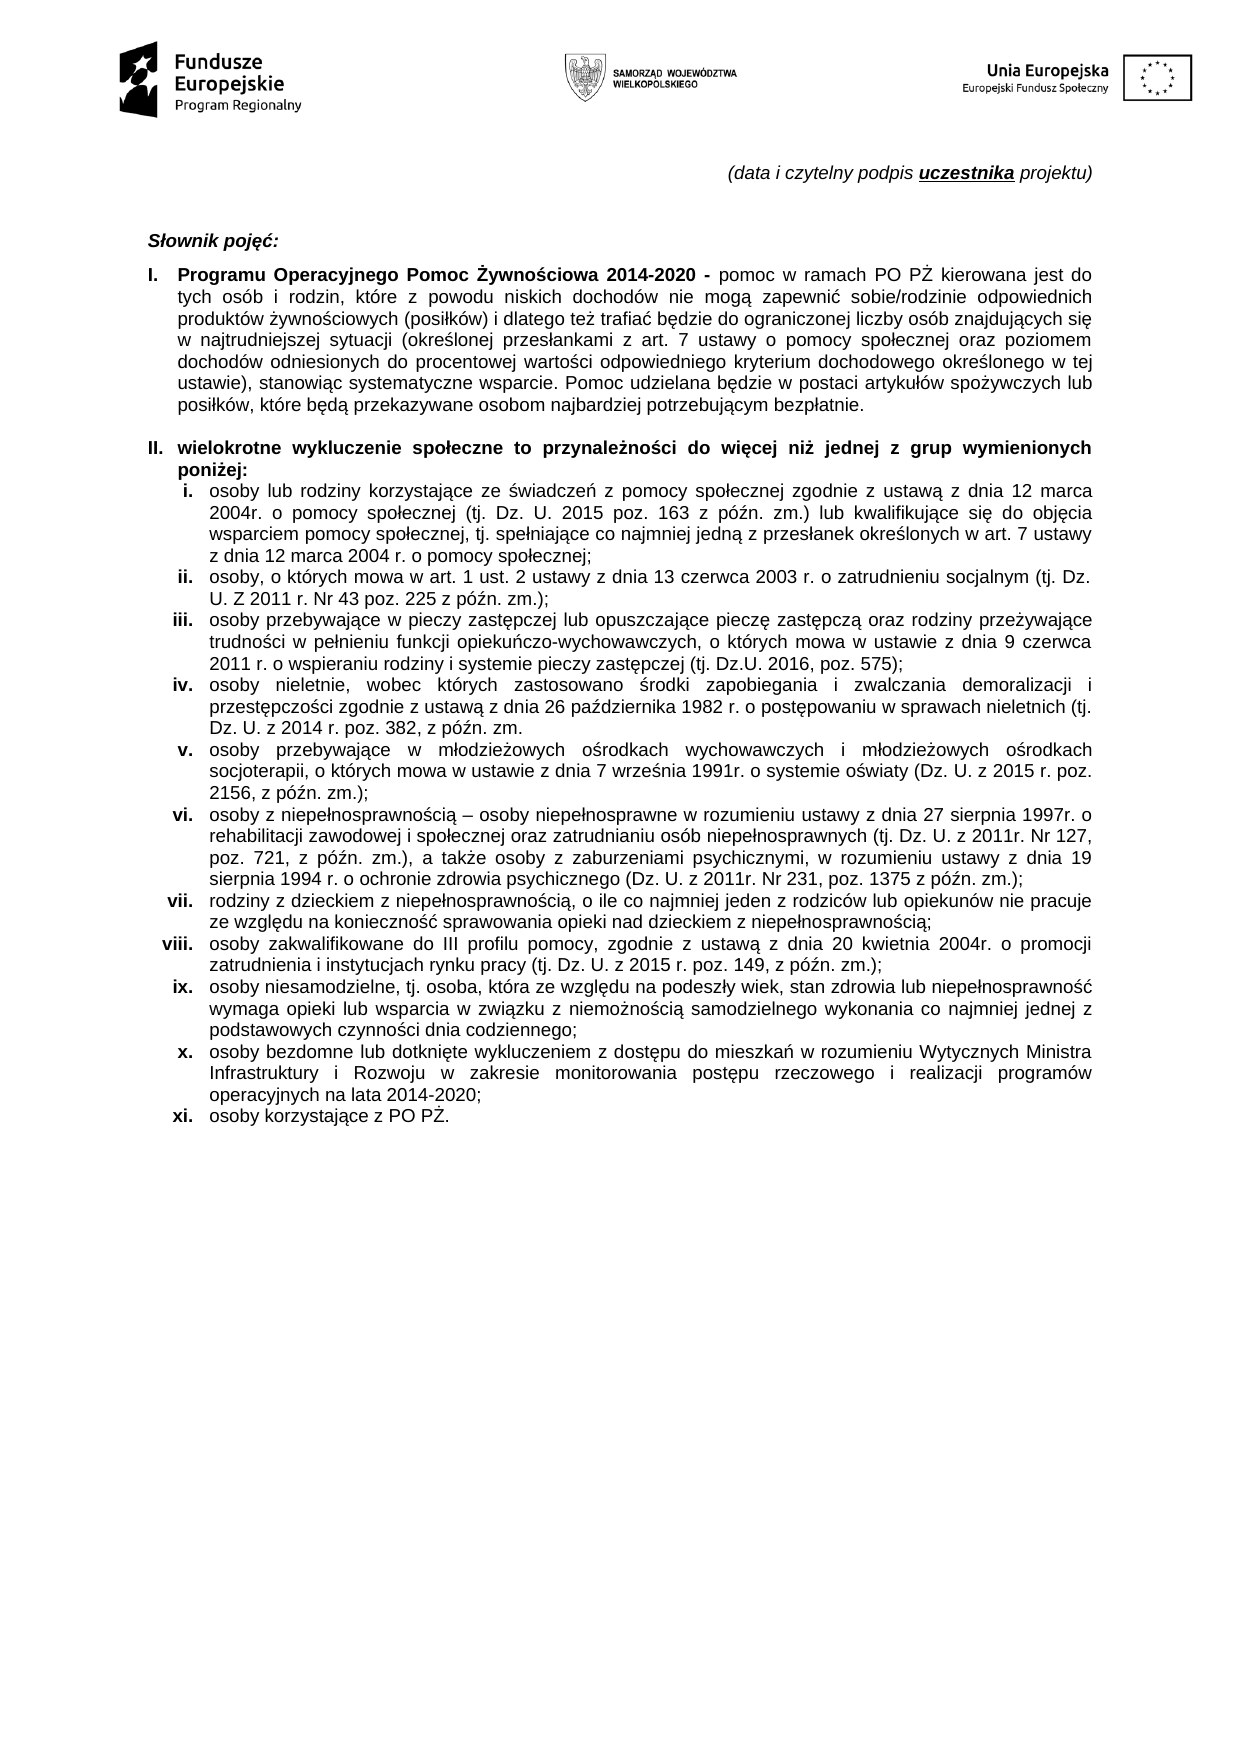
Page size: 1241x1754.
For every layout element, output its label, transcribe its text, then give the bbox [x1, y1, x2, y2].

list wielokrotne wykluczenie społeczne to przynależności do więcej niż jednej z grup wymienionych poniżej: [148, 437, 1093, 480]
list Programu Operacyjnego Pomoc Żywnościowa 2014-2020 - pomoc w ramach PO PŻ kierowana jest do tych osób i rodzin, które z powodu niskich dochodów nie mogą zapewnić sobie/rodzinie odpowiednich produktów żywnościowych (posiłków) i dlatego też trafiać będzie do ograniczonej liczby osób znajdujących się w najtrudniejszej sytuacji (określonej przesłankami z art. 7 ustawy o pomocy społecznej oraz poziomem dochodów odniesionych do procentowej wartości odpowiedniego kryterium dochodowego określonego w tej ustawie), stanowiąc systematyczne wsparcie. Pomoc udzielana będzie w postaci artykułów spożywczych lub posiłków, które będą przekazywane osobom najbardziej potrzebującym bezpłatnie. [148, 264, 1093, 415]
list osoby przebywające w młodzieżowych ośrodkach wychowawczych i młodzieżowych ośrodkach socjoterapii, o których mowa w ustawie z dnia 7 września 1991r. o systemie oświaty (Dz. U. z 2015 r. poz. 2156, z późn. zm.); [193, 739, 1093, 803]
list osoby zakwalifikowane do III profilu pomocy, zgodnie z ustawą z dnia 20 kwietnia 2004r. o promocji zatrudnienia i instytucjach rynku pracy (tj. Dz. U. z 2015 r. poz. 149, z późn. zm.); [193, 933, 1093, 976]
list osoby, o których mowa w art. 1 ust. 2 ustawy z dnia 13 czerwca 2003 r. o zatrudnieniu socjalnym (tj. Dz. U. Z 2011 r. Nr 43 poz. 225 z późn. zm.); [193, 566, 1093, 609]
text Słownik pojęć: [148, 230, 1093, 252]
text (data i czytelny podpis uczestnika projektu) [148, 162, 1093, 184]
list rodziny z dzieckiem z niepełnosprawnością, o ile co najmniej jeden z rodziców lub opiekunów nie pracuje ze względu na konieczność sprawowania opieki nad dzieckiem z niepełnosprawnością; [193, 889, 1093, 933]
list osoby bezdomne lub dotknięte wykluczeniem z dostępu do mieszkań w rozumieniu Wytycznych Ministra Infrastruktury i Rozwoju w zakresie monitorowania postępu rzeczowego i realizacji programów operacyjnych na lata 2014-2020; [193, 1041, 1093, 1105]
picture [103, 29, 1206, 134]
list osoby nieletnie, wobec których zastosowano środki zapobiegania i zwalczania demoralizacji i przestępczości zgodnie z ustawą z dnia 26 października 1982 r. o postępowaniu w sprawach nieletnich (tj. Dz. U. z 2014 r. poz. 382, z późn. zm. [193, 674, 1093, 739]
list osoby lub rodziny korzystające ze świadczeń z pomocy społecznej zgodnie z ustawą z dnia 12 marca 2004r. o pomocy społecznej (tj. Dz. U. 2015 poz. 163 z późn. zm.) lub kwalifikujące się do objęcia wsparciem pomocy społecznej, tj. spełniające co najmniej jedną z przesłanek określonych w art. 7 ustawy z dnia 12 marca 2004 r. o pomocy społecznej; [193, 480, 1093, 566]
list osoby z niepełnosprawnością – osoby niepełnosprawne w rozumieniu ustawy z dnia 27 sierpnia 1997r. o rehabilitacji zawodowej i społecznej oraz zatrudnianiu osób niepełnosprawnych (tj. Dz. U. z 2011r. Nr 127, poz. 721, z późn. zm.), a także osoby z zaburzeniami psychicznymi, w rozumieniu ustawy z dnia 19 sierpnia 1994 r. o ochronie zdrowia psychicznego (Dz. U. z 2011r. Nr 231, poz. 1375 z późn. zm.); [193, 803, 1093, 889]
list osoby niesamodzielne, tj. osoba, która ze względu na podeszły wiek, stan zdrowia lub niepełnosprawność wymaga opieki lub wsparcia w związku z niemożnością samodzielnego wykonania co najmniej jednej z podstawowych czynności dnia codziennego; [193, 976, 1093, 1041]
list osoby korzystające z PO PŻ. [193, 1105, 1093, 1127]
list osoby przebywające w pieczy zastępczej lub opuszczające pieczę zastępczą oraz rodziny przeżywające trudności w pełnieniu funkcji opiekuńczo-wychowawczych, o których mowa w ustawie z dnia 9 czerwca 2011 r. o wspieraniu rodziny i systemie pieczy zastępczej (tj. Dz.U. 2016, poz. 575); [193, 609, 1093, 674]
